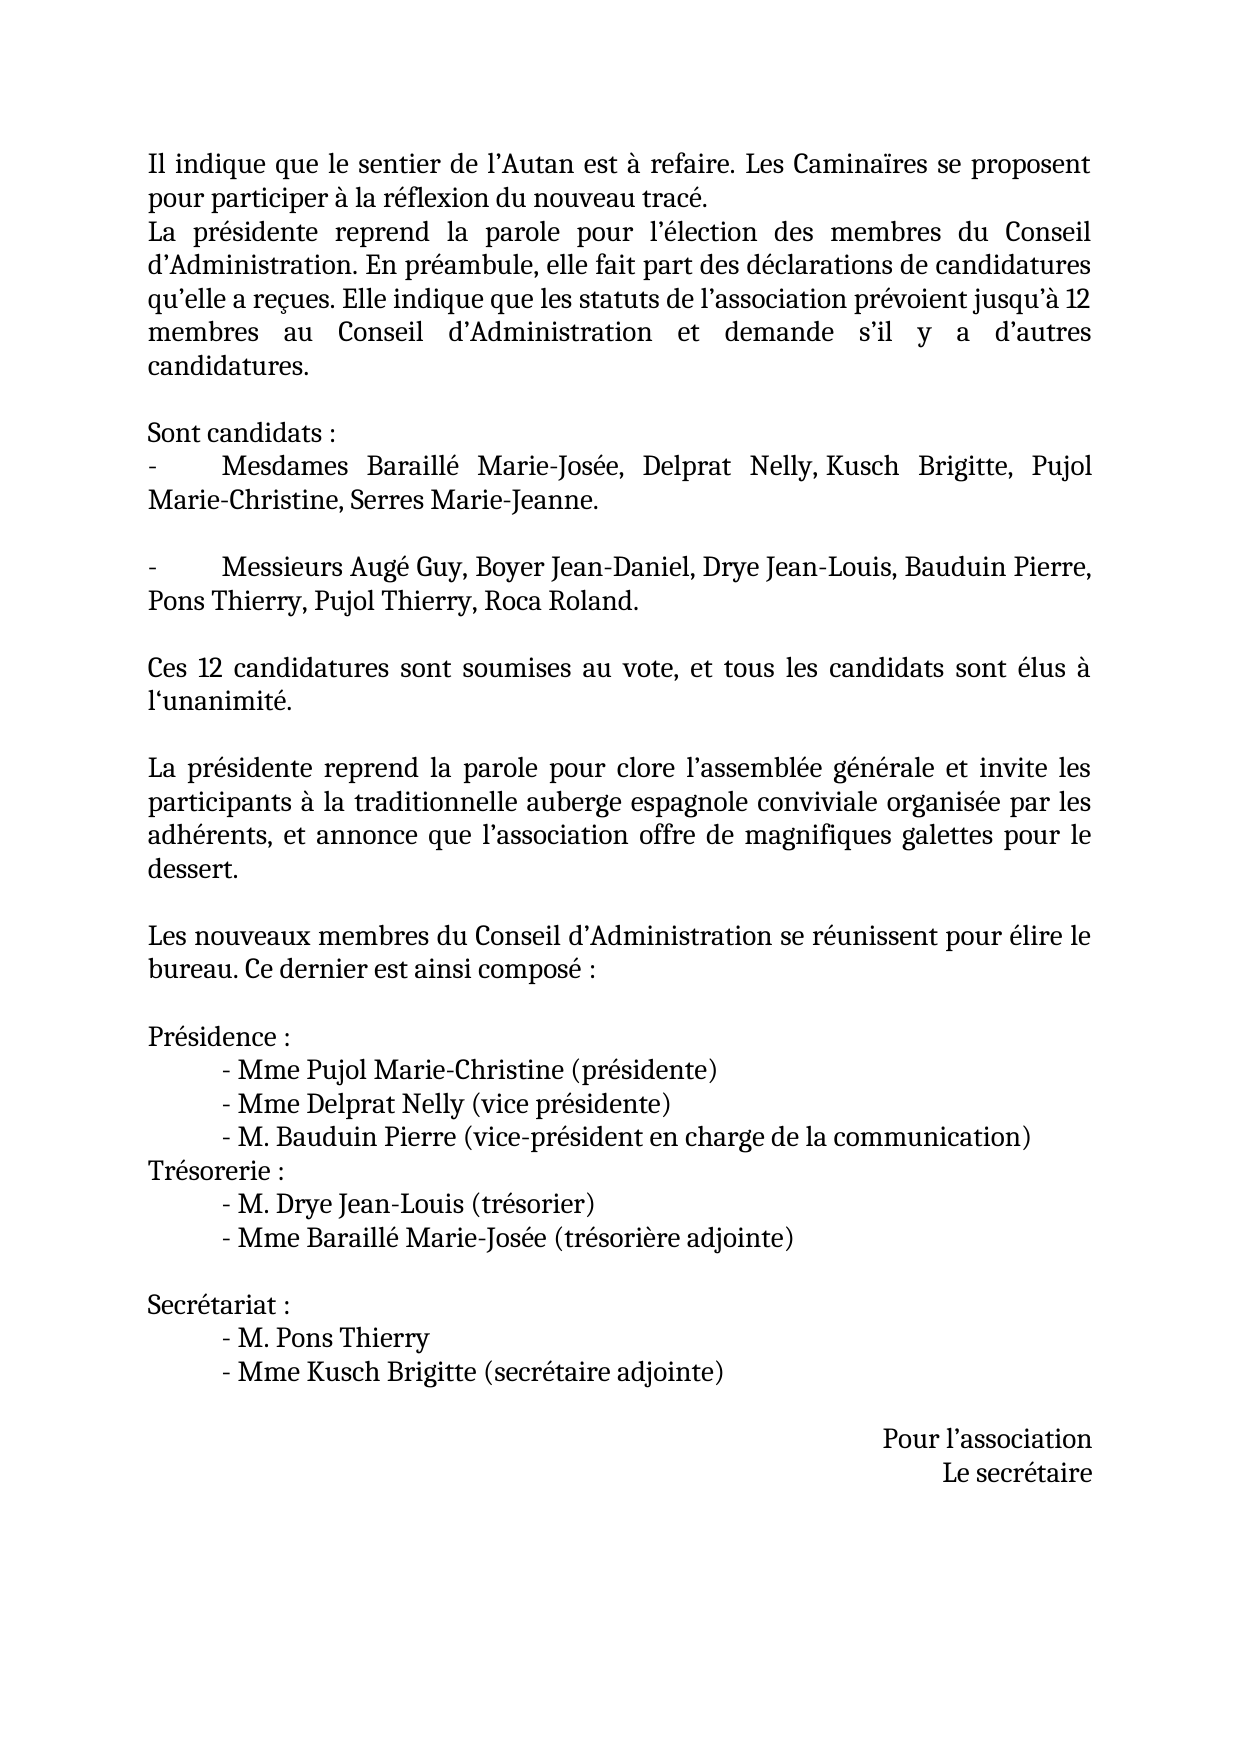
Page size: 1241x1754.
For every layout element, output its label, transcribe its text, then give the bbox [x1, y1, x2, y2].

text - Mme Kusch Brigitte (secrétaire adjointe) [148, 1355, 1093, 1389]
text - Messieurs Augé Guy, Boyer Jean-Daniel, Drye Jean-Louis, Bauduin Pierre, Pons Thierry, Pujol Thierry, Roca Roland. [148, 550, 1093, 617]
text - Mme Pujol Marie-Christine (présidente) [148, 1053, 1093, 1087]
text - Mesdames Baraillé Marie-Josée, Delprat Nelly, Kusch Brigitte, Pujol Marie-Christine, Serres Marie-Jeanne. [148, 449, 1093, 517]
text Ces 12 candidatures sont soumises au vote, et tous les candidats sont élus à l‘unanimité. [148, 651, 1093, 718]
text - M. Drye Jean-Louis (trésorier) [148, 1187, 1093, 1221]
text Secrétariat : [148, 1288, 1093, 1322]
text - M. Bauduin Pierre (vice-président en charge de la communication) [221, 1120, 1093, 1154]
text La présidente reprend la parole pour clore l’assemblée générale et invite les participants à la traditionnelle auberge espagnole conviviale organisée par les adhérents, et annonce que l’association offre de magnifiques galettes pour le dessert. [148, 751, 1093, 886]
text La présidente reprend la parole pour l’élection des membres du Conseil d’Administration. En préambule, elle fait part des déclarations de candidatures qu’elle a reçues. Elle indique que les statuts de l’association prévoient jusqu’à 12 membres au Conseil d’Administration et demande s’il y a d’autres candidatures. [148, 215, 1093, 382]
text Le secrétaire [148, 1456, 1093, 1489]
text Présidence : [148, 1020, 1093, 1053]
text - Mme Baraillé Marie-Josée (trésorière adjointe) [148, 1221, 1093, 1254]
text Les nouveaux membres du Conseil d’Administration se réunissent pour élire le bureau. Ce dernier est ainsi composé : [148, 919, 1093, 986]
text Sont candidats : [148, 416, 1093, 449]
text Pour l’association [148, 1422, 1093, 1456]
text - M. Pons Thierry [148, 1322, 1093, 1355]
text Il indique que le sentier de l’Autan est à refaire. Les Caminaïres se proposent pour participer à la réflexion du nouveau tracé. [148, 148, 1093, 215]
text Trésorerie : [148, 1154, 1093, 1187]
text - Mme Delprat Nelly (vice présidente) [148, 1087, 1093, 1120]
